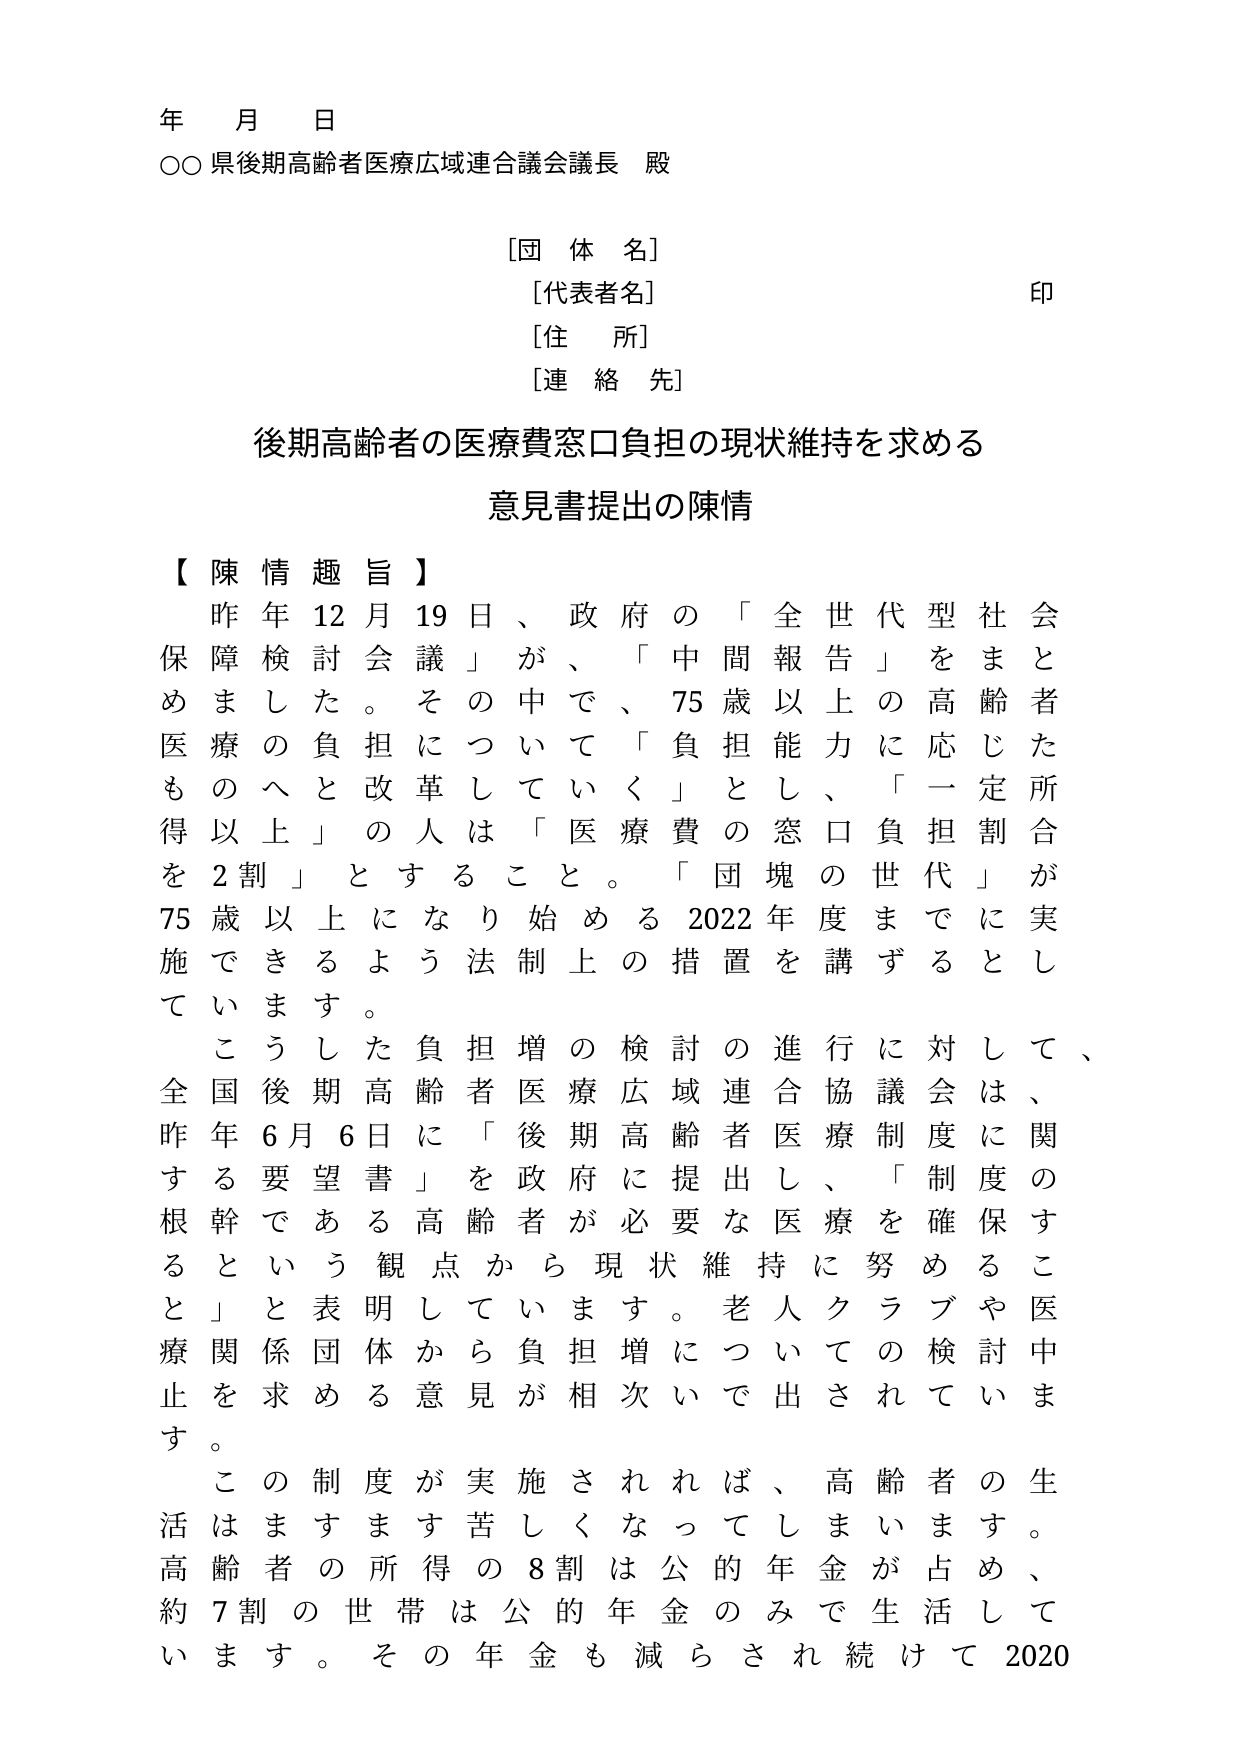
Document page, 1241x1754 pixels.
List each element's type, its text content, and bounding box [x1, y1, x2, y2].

text 昨年12月19日、政府の「全世代型社会保障検討会議」が、「中間報告」をまとめました。その中で、75歳以上の高齢者医療の負担について「負担能力に応じたものへと改革していく」とし、「一定所得以上」の人は「医療費の窓口負担割合を2割」とすること。「団塊の世代」が75歳以上になり始める2022年度までに実施できるよう法制上の措置を講ずるとしています。 [159, 592, 1081, 1025]
text ［代表者名］ 印 [159, 270, 1081, 314]
text 意見書提出の陳情 [159, 485, 1081, 527]
text 【陳情趣旨】 [159, 549, 1081, 592]
text ○○県後期高齢者医療広域連合議会議長 殿 [159, 140, 1081, 184]
text 年 月 日 [159, 54, 1081, 140]
text ［団体名］ [489, 184, 1081, 270]
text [159, 1459, 1081, 1675]
text ［連絡先］ [159, 357, 1081, 400]
text 後期高齢者の医療費窓口負担の現状維持を求める [159, 422, 1081, 464]
text こうした負担増の検討の進行に対して、全国後期高齢者医療広域連合協議会は、昨年6月6日に「後期高齢者医療制度に関する要望書」を政府に提出し、「制度の根幹である高齢者が必要な医療を確保するという観点から現状維持に努めること」と表明しています。老人クラブや医療関係団体から負担増についての検討中止を求める意見が相次いで出されています。 [159, 1025, 1081, 1459]
text ［住所］ [159, 314, 1081, 357]
